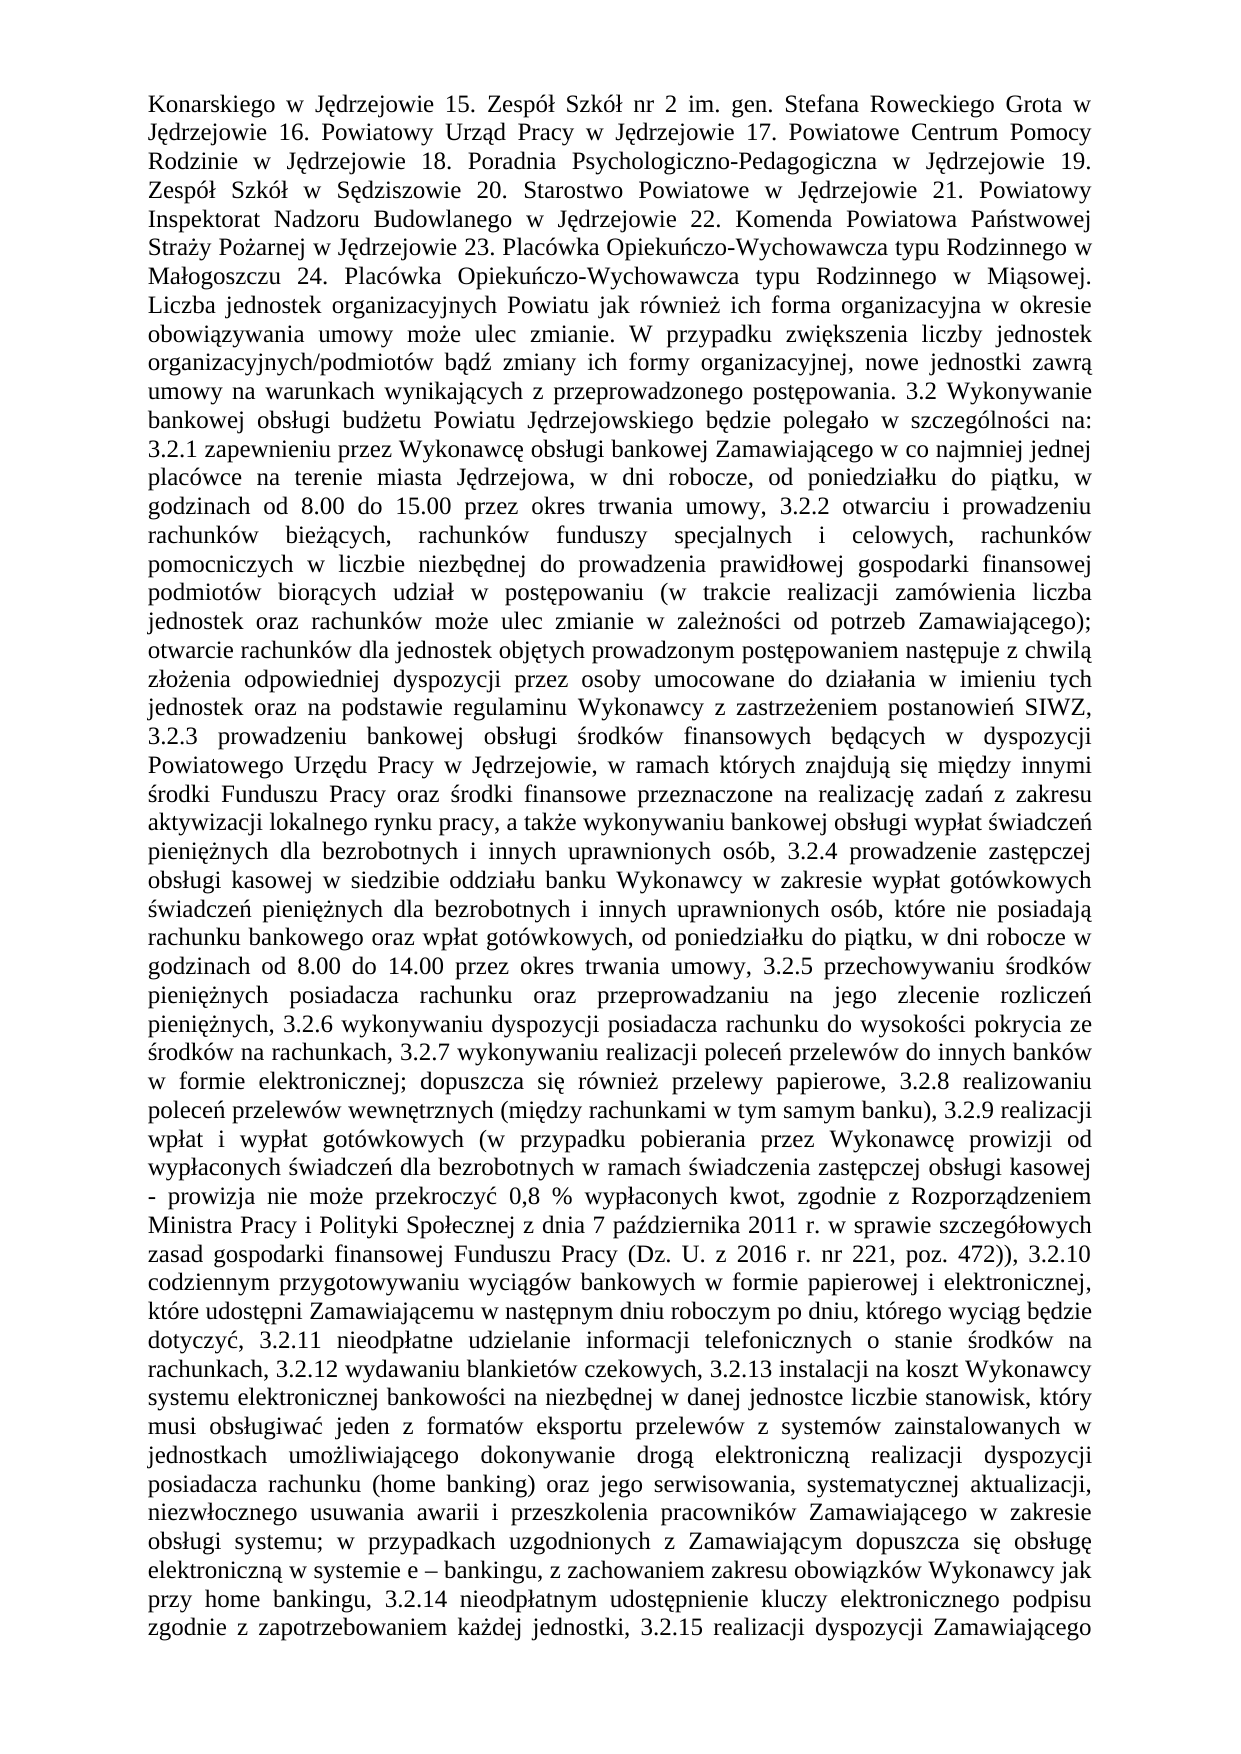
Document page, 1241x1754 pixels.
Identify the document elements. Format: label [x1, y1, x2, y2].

text [148, 89, 1093, 1641]
